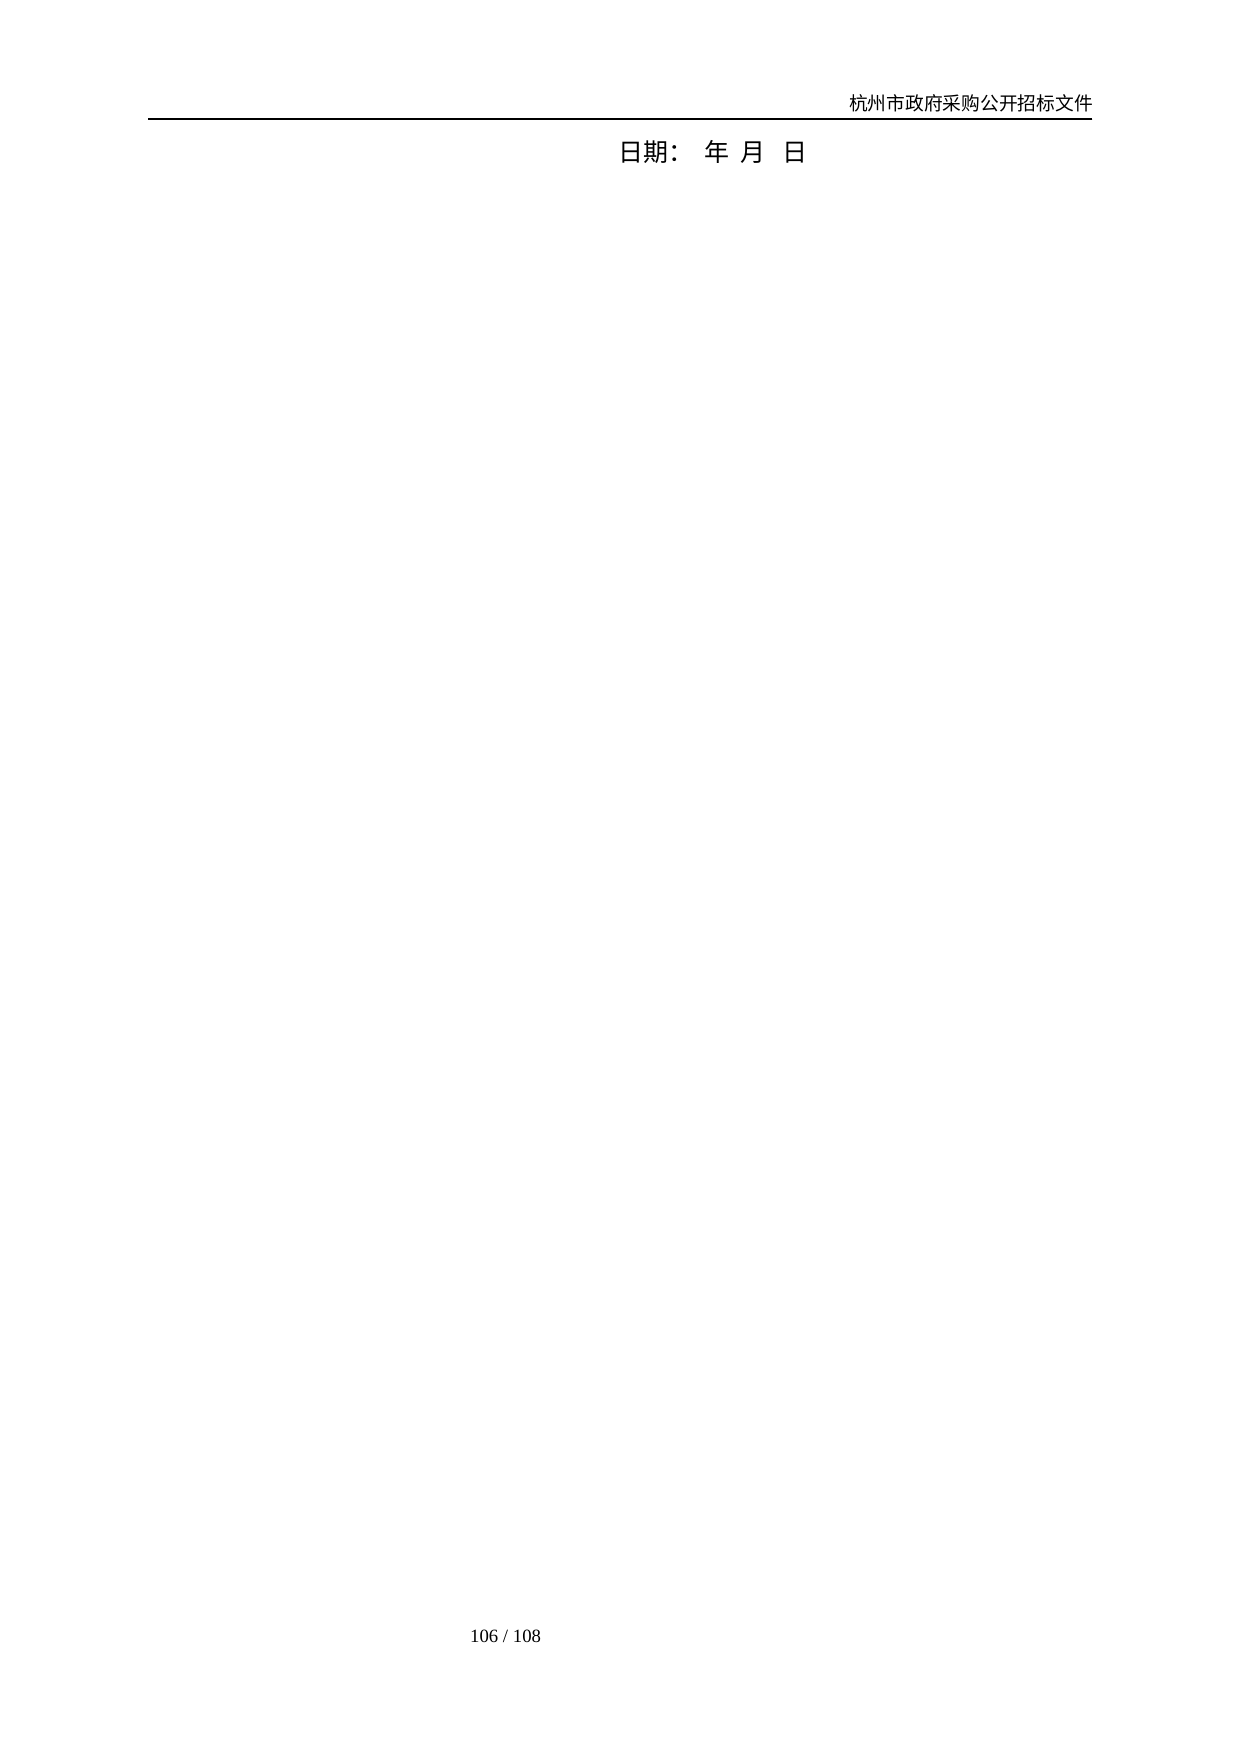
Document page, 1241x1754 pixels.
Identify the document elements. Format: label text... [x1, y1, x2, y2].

text 日期： 年 月 日 [148, 133, 1092, 169]
